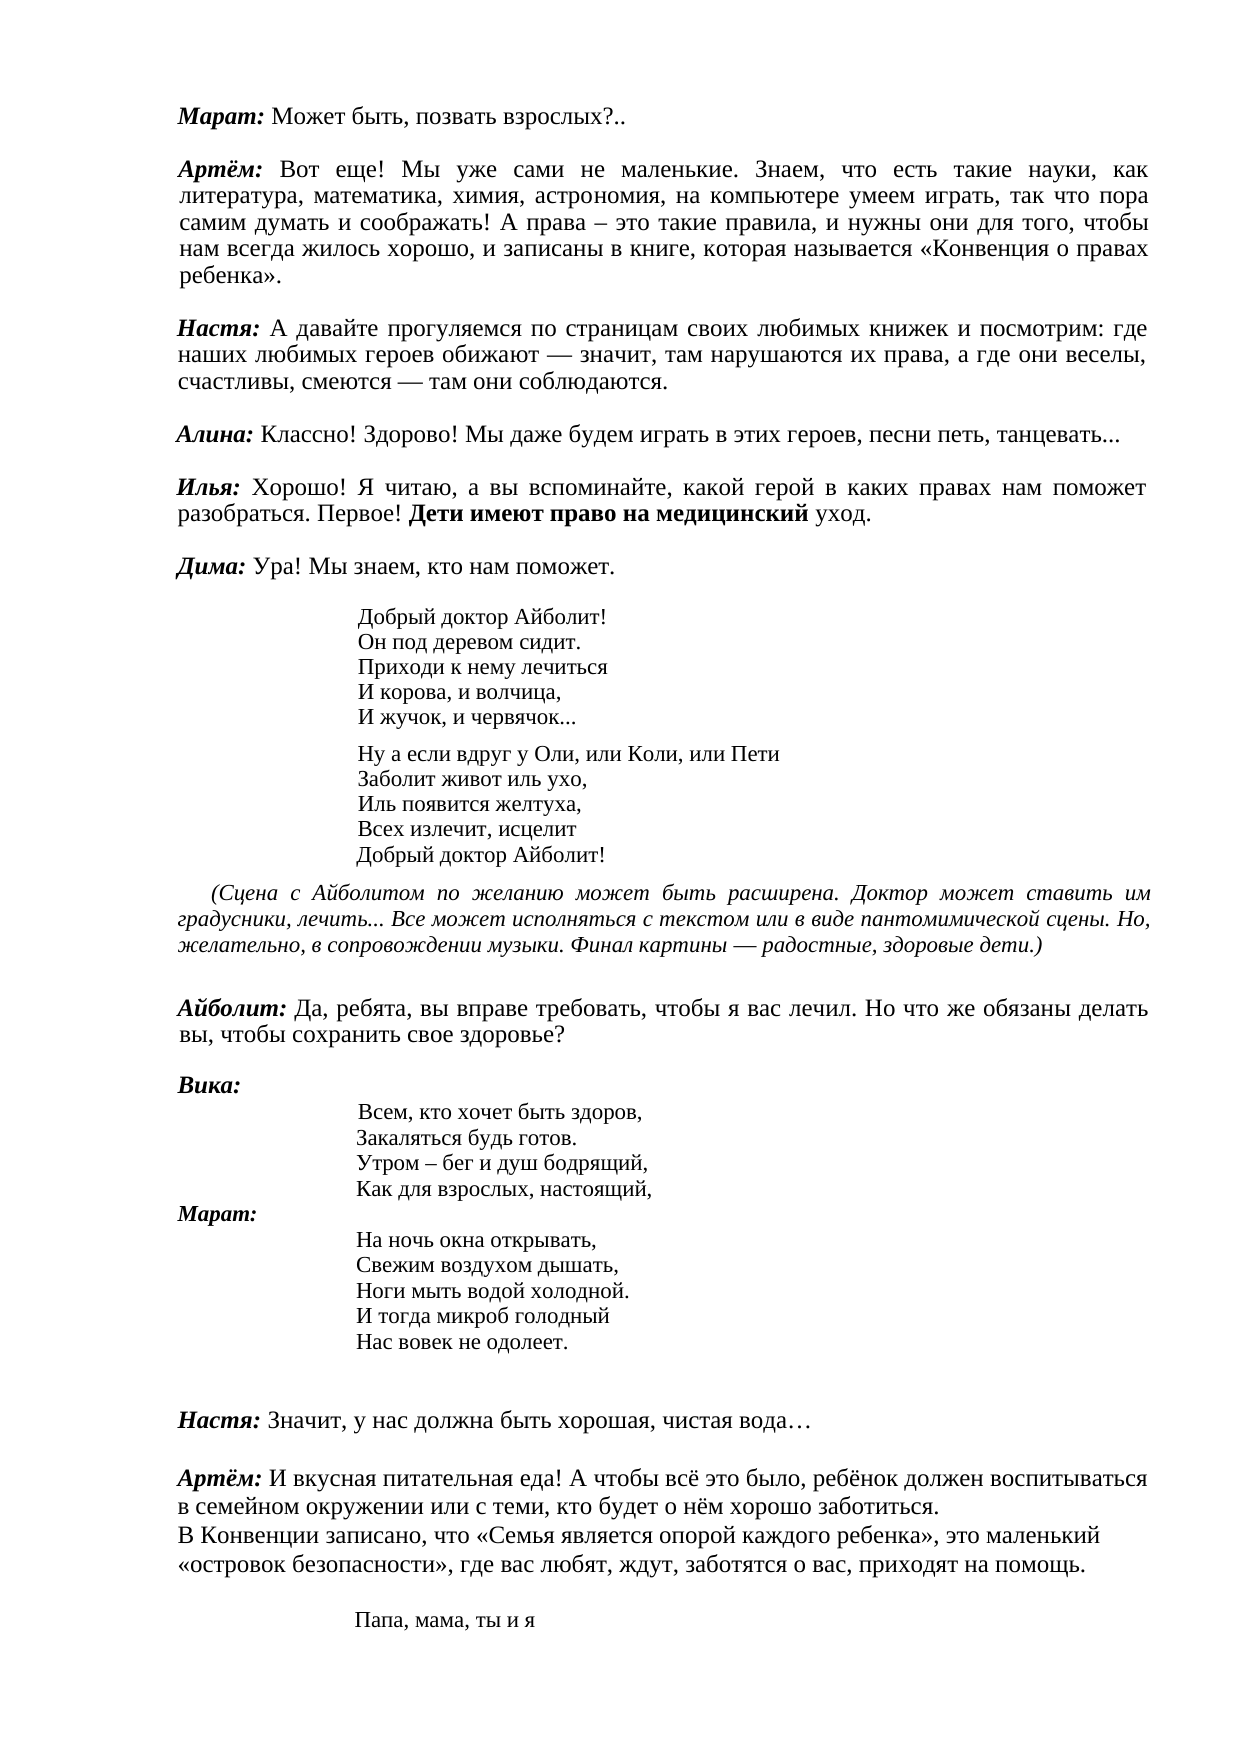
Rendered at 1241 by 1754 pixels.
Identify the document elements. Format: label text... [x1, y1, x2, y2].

text Айболит: Да, ребята, вы вправе требовать, чтобы я вас лечил. Но что же обязаны делать вы, чтобы сохранить свое здоровье? [177, 995, 1150, 1047]
text И тогда микроб голодный [356, 1303, 1152, 1329]
text Ноги мыть водой холодной. [356, 1278, 1152, 1303]
text Он под деревом сидит. [358, 630, 952, 655]
text Свежим воздухом дышать, [356, 1252, 1152, 1278]
text Настя: Значит, у нас должна быть хорошая, чистая вода… [177, 1405, 1152, 1434]
text Марат: Может быть, позвать взрослых?.. [177, 103, 1149, 130]
text Всем, кто хочет быть здоров, [177, 1099, 1152, 1124]
text Марат: [177, 1201, 1152, 1227]
text Папа, мама, ты и я [354, 1606, 1152, 1633]
text В Конвенции записано, что «Семья является опорой каждого ребенка», это маленький «островок безопасности», где вас любят, ждут, заботятся о вас, приходят на помощь. [177, 1520, 1152, 1578]
text Всех излечит, исцелит [357, 817, 1152, 842]
text Алина: Классно! Здорово! Мы даже будем играть в этих героев, песни петь, танцевать... [176, 421, 1147, 447]
text Артём: Вот еще! Мы уже сами не маленькие. Знаем, что есть такие науки, как литература, математика, химия, астрономия, на компьютере умеем играть, так что пора самим думать и соображать! А права – это такие правила, и нужны они для того, чтобы нам всегда жилось хорошо, и записаны в книге, которая называется «Конвенция о правах ребенка». [178, 156, 1150, 289]
text (Сцена с Айболитом по желанию может быть расширена. Доктор может ставить им градусники, лечить... Все может исполняться с текстом или в виде пантомимической сцены. Но, желательно, в сопровождении музыки. Финал картины — радостные, здоровые дети.) [177, 879, 1152, 957]
text Приходи к нему лечиться [358, 655, 952, 680]
text Добрый доктор Айболит! [358, 605, 952, 630]
text Добрый доктор Айболит! [356, 842, 1152, 867]
text Закаляться будь готов. [356, 1124, 1152, 1150]
text Ну а если вдруг у Оли, или Коли, или Пети [357, 742, 1152, 767]
text На ночь окна открывать, [356, 1227, 1152, 1252]
text Как для взрослых, настоящий, [356, 1176, 1152, 1201]
text Вика: [177, 1073, 1152, 1099]
text Илья: Хорошо! Я читаю, а вы вспоминайте, какой герой в каких правах нам поможет разобраться. Первое! Дети имеют право на медицинский уход. [176, 474, 1148, 527]
text Артём: И вкусная питательная еда! А чтобы всё это было, ребёнок должен воспитываться в семейном окружении или с теми, кто будет о нём хорошо заботиться. [177, 1463, 1152, 1520]
text Настя: А давайте прогуляемся по страницам своих любимых книжек и посмотрим: где наших любимых героев обижают — значит, там нарушаются их права, а где они веселы, счастливы, смеются — там они соблюдаются. [177, 315, 1148, 394]
text Дима: Ура! Мы знаем, кто нам поможет. [177, 553, 1152, 580]
text Заболит живот иль ухо, [357, 767, 1152, 792]
text Утром – бег и душ бодрящий, [356, 1150, 1152, 1176]
text Нас вовек не одолеет. [356, 1329, 1152, 1354]
text И корова, и волчица, [358, 680, 952, 705]
text Иль появится желтуха, [358, 792, 1152, 817]
text И жучок, и червячок... [358, 705, 952, 730]
